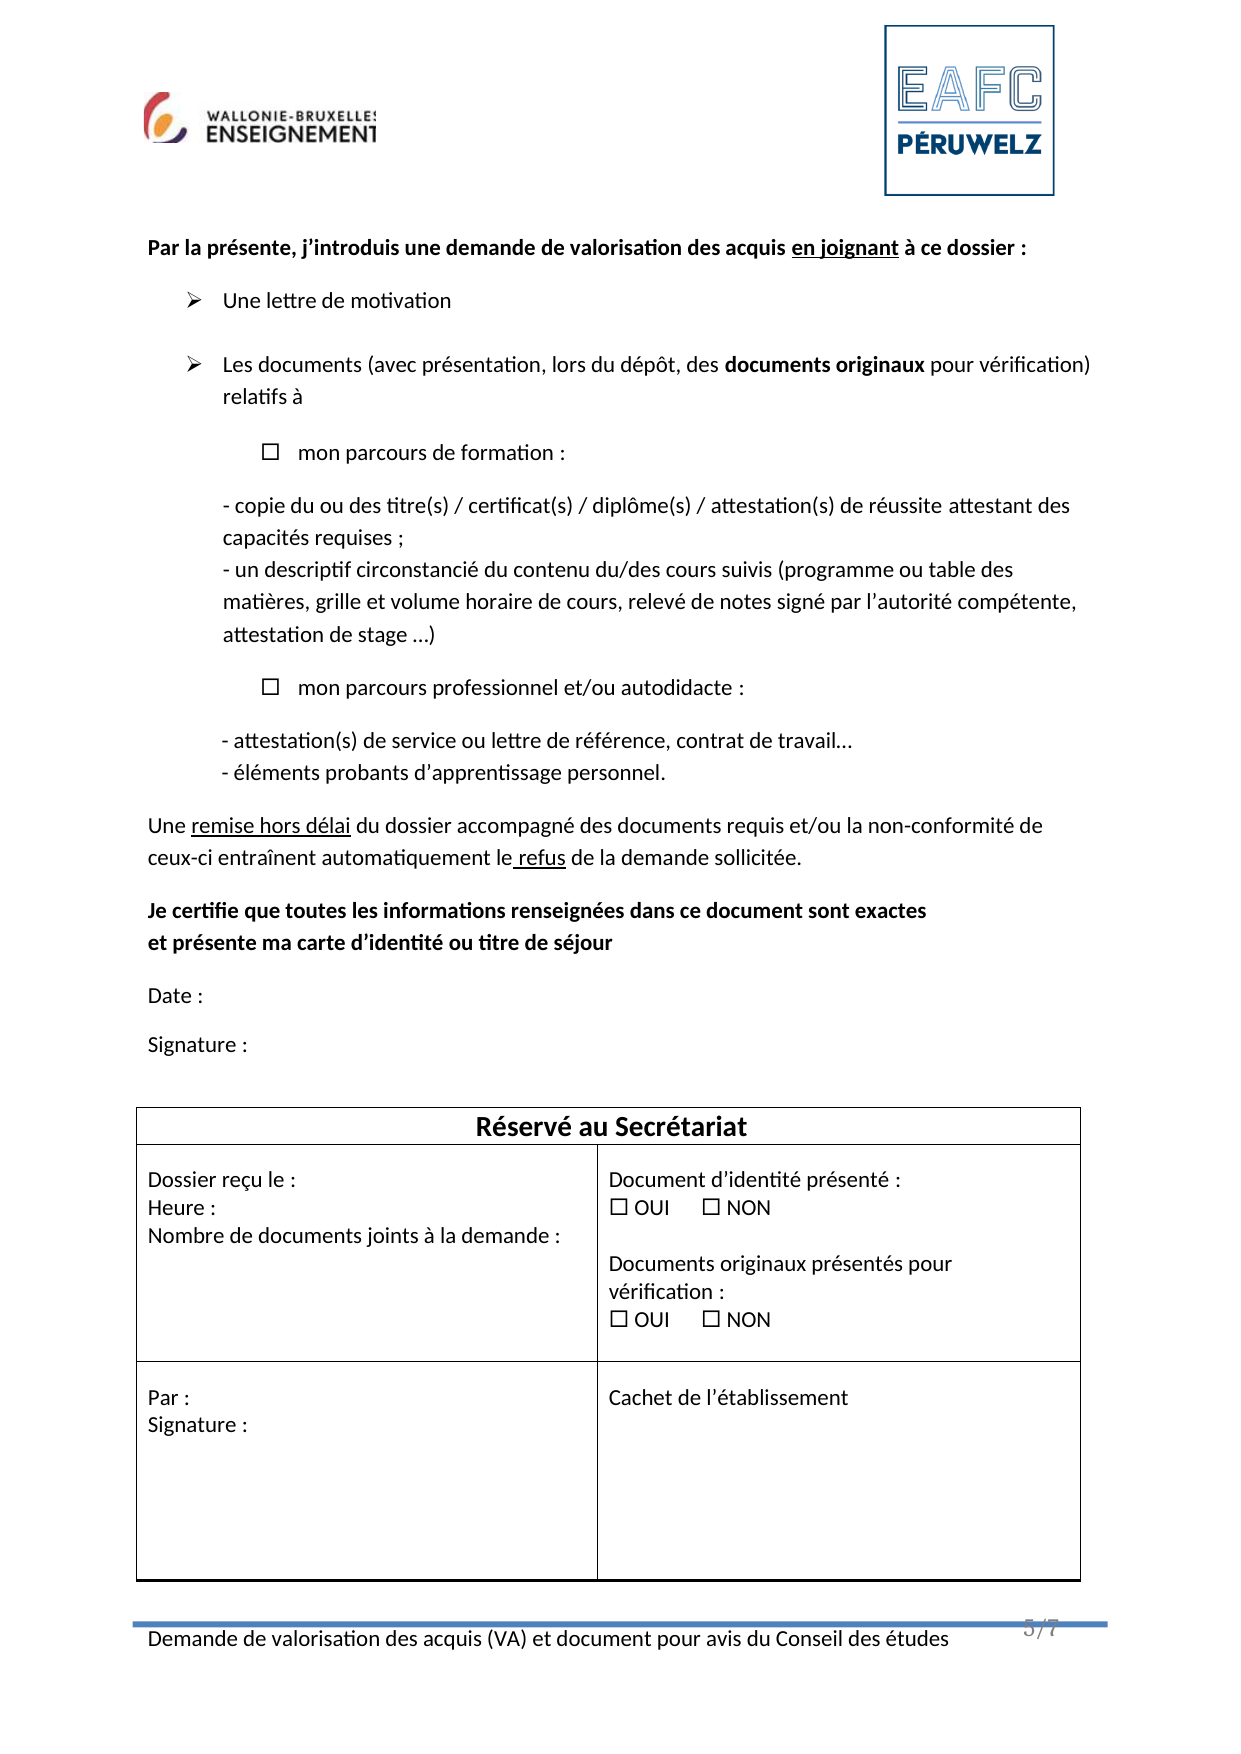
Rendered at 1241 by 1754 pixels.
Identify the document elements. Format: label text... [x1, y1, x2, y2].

text - copie du ou des titre(s) / certificat(s) / diplôme(s) / attestation(s) de réussite attestant des capacités requises ; - un descriptif circonstancié du contenu du/des cours suivis (programme ou table des matières, grille et volume horaire de cours, relevé de notes signé par l’autorité compétente, attestation de stage …) [223, 491, 1093, 648]
text Une remise hors délai du dossier accompagné des documents requis et/ou la non-conformité de ceux-ci entraînent automatiquement le refus de la demande sollicitée. [148, 811, 1093, 871]
picture [142, 92, 375, 142]
text Date : [148, 981, 1093, 1009]
text Par la présente, j’introduis une demande de valorisation des acquis en joignant à ce dossier : [148, 233, 1093, 261]
table_cell Dossier reçu le : Heure : Nombre de documents joints à la demande : [137, 1145, 597, 1361]
table_cell Document d’identité présenté : OUI NON Documents originaux présentés pour vérification : OUI NON [598, 1145, 1080, 1361]
picture [884, 25, 1055, 196]
text Je certifie que toutes les informations renseignées dans ce document sont exactes et présente ma carte d’identité ou titre de séjour [148, 896, 1093, 956]
text Signature : [148, 1030, 1093, 1086]
list mon parcours professionnel et/ou autodidacte : [260, 673, 1093, 701]
list mon parcours de formation : [260, 438, 1093, 466]
table_cell Par : Signature : [137, 1362, 597, 1579]
list Une lettre de motivation [185, 286, 1093, 346]
list Les documents (avec présentation, lors du dépôt, des documents originaux pour vérification) relatifs à [185, 350, 1093, 410]
text - attestation(s) de service ou lettre de référence, contrat de travail… - éléments probants d’apprentissage personnel. [221, 726, 1093, 786]
table_cell Cachet de l’établissement [598, 1362, 1080, 1579]
table_header Réservé au Secrétariat [137, 1108, 1080, 1144]
